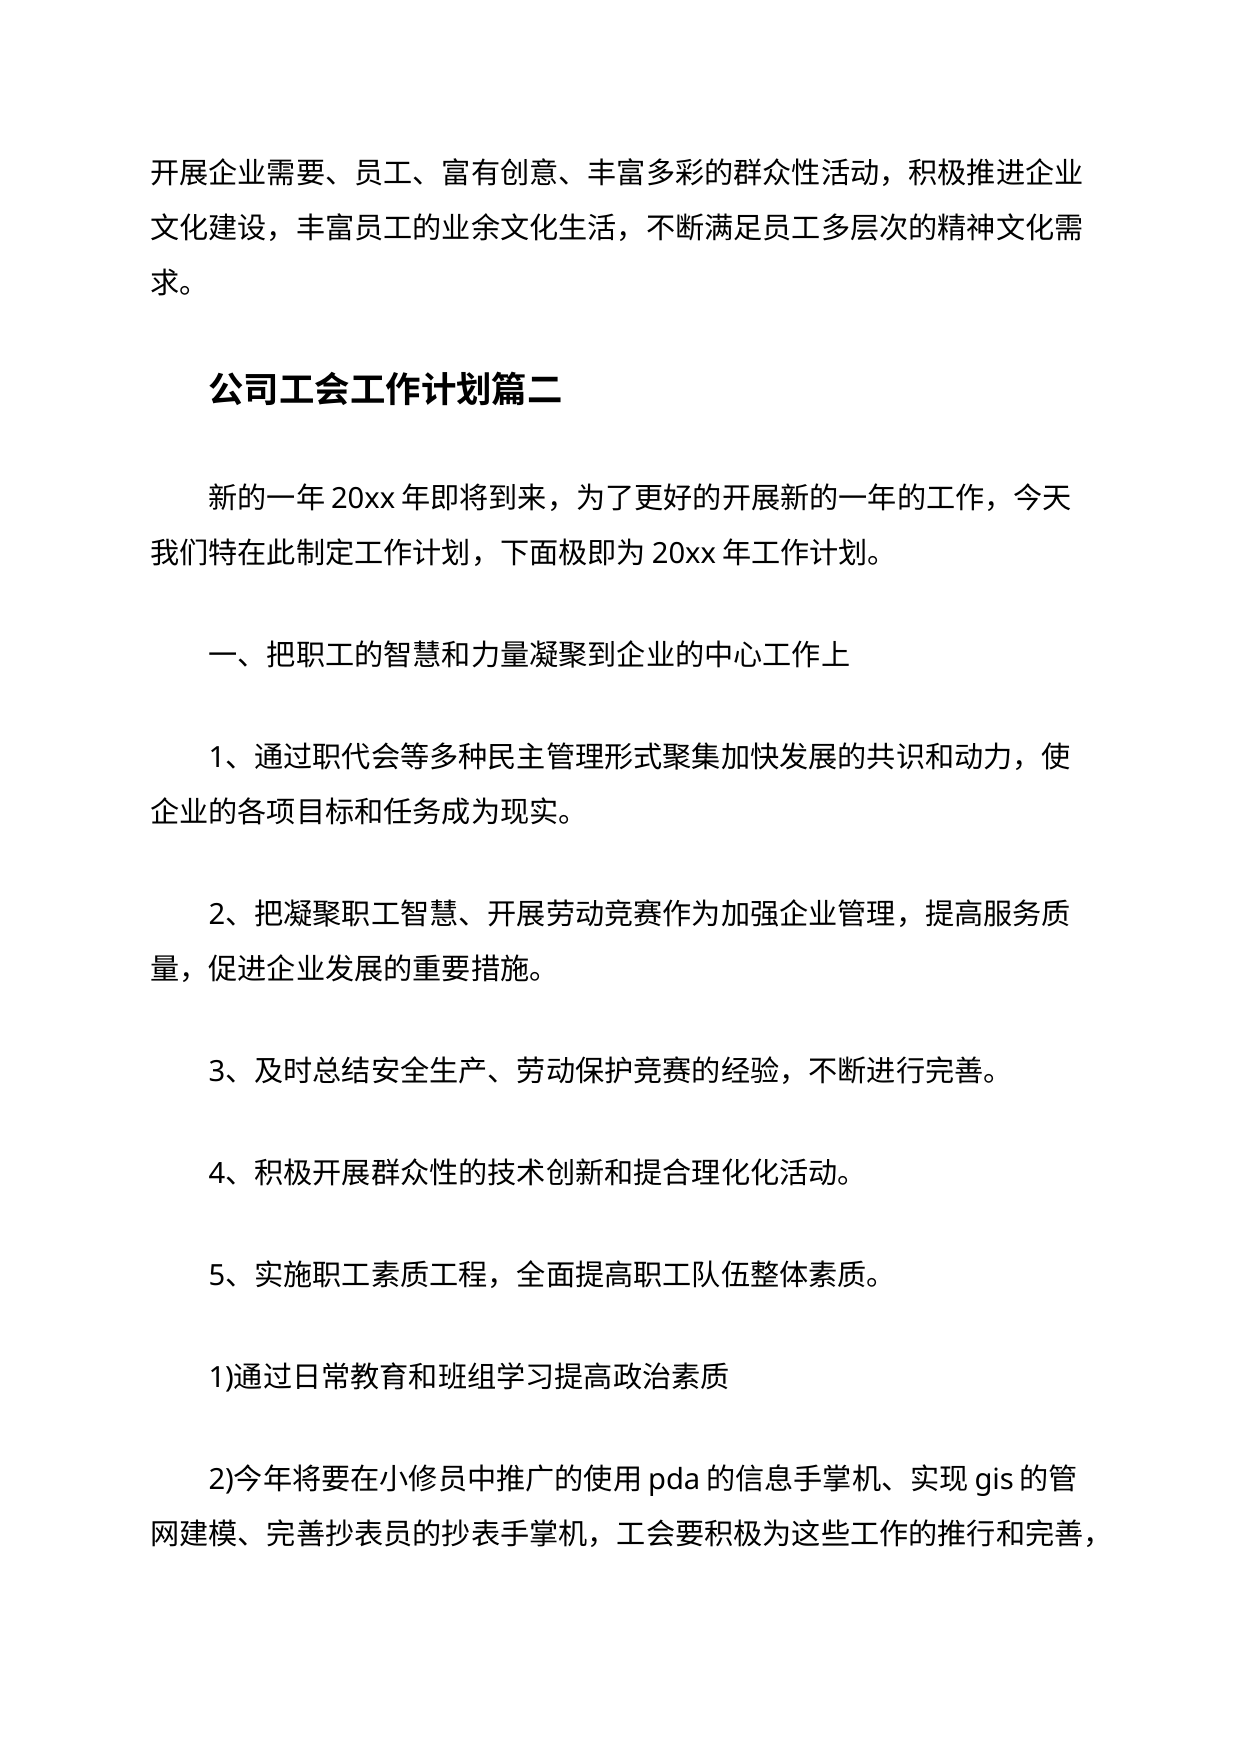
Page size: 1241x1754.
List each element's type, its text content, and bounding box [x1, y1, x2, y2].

text 1)通过日常教育和班组学习提高政治素质 [150, 1353, 1090, 1396]
text 2、把凝聚职工智慧、开展劳动竞赛作为加强企业管理，提高服务质量，促进企业发展的重要措施。 [150, 891, 1090, 988]
text 1、通过职代会等多种民主管理形式聚集加快发展的共识和动力，使企业的各项目标和任务成为现实。 [150, 734, 1090, 831]
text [150, 1455, 1090, 1552]
text 新的一年20xx年即将到来，为了更好的开展新的一年的工作，今天我们特在此制定工作计划，下面极即为20xx年工作计划。 [150, 475, 1090, 572]
text 5、实施职工素质工程，全面提高职工队伍整体素质。 [150, 1251, 1090, 1294]
text 公司工会工作计划篇二 [150, 362, 1090, 413]
text 4、积极开展群众性的技术创新和提合理化化活动。 [150, 1149, 1090, 1192]
text 3、及时总结安全生产、劳动保护竞赛的经验，不断进行完善。 [150, 1047, 1090, 1090]
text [150, 150, 1090, 302]
text 一、把职工的智慧和力量凝聚到企业的中心工作上 [150, 632, 1090, 674]
